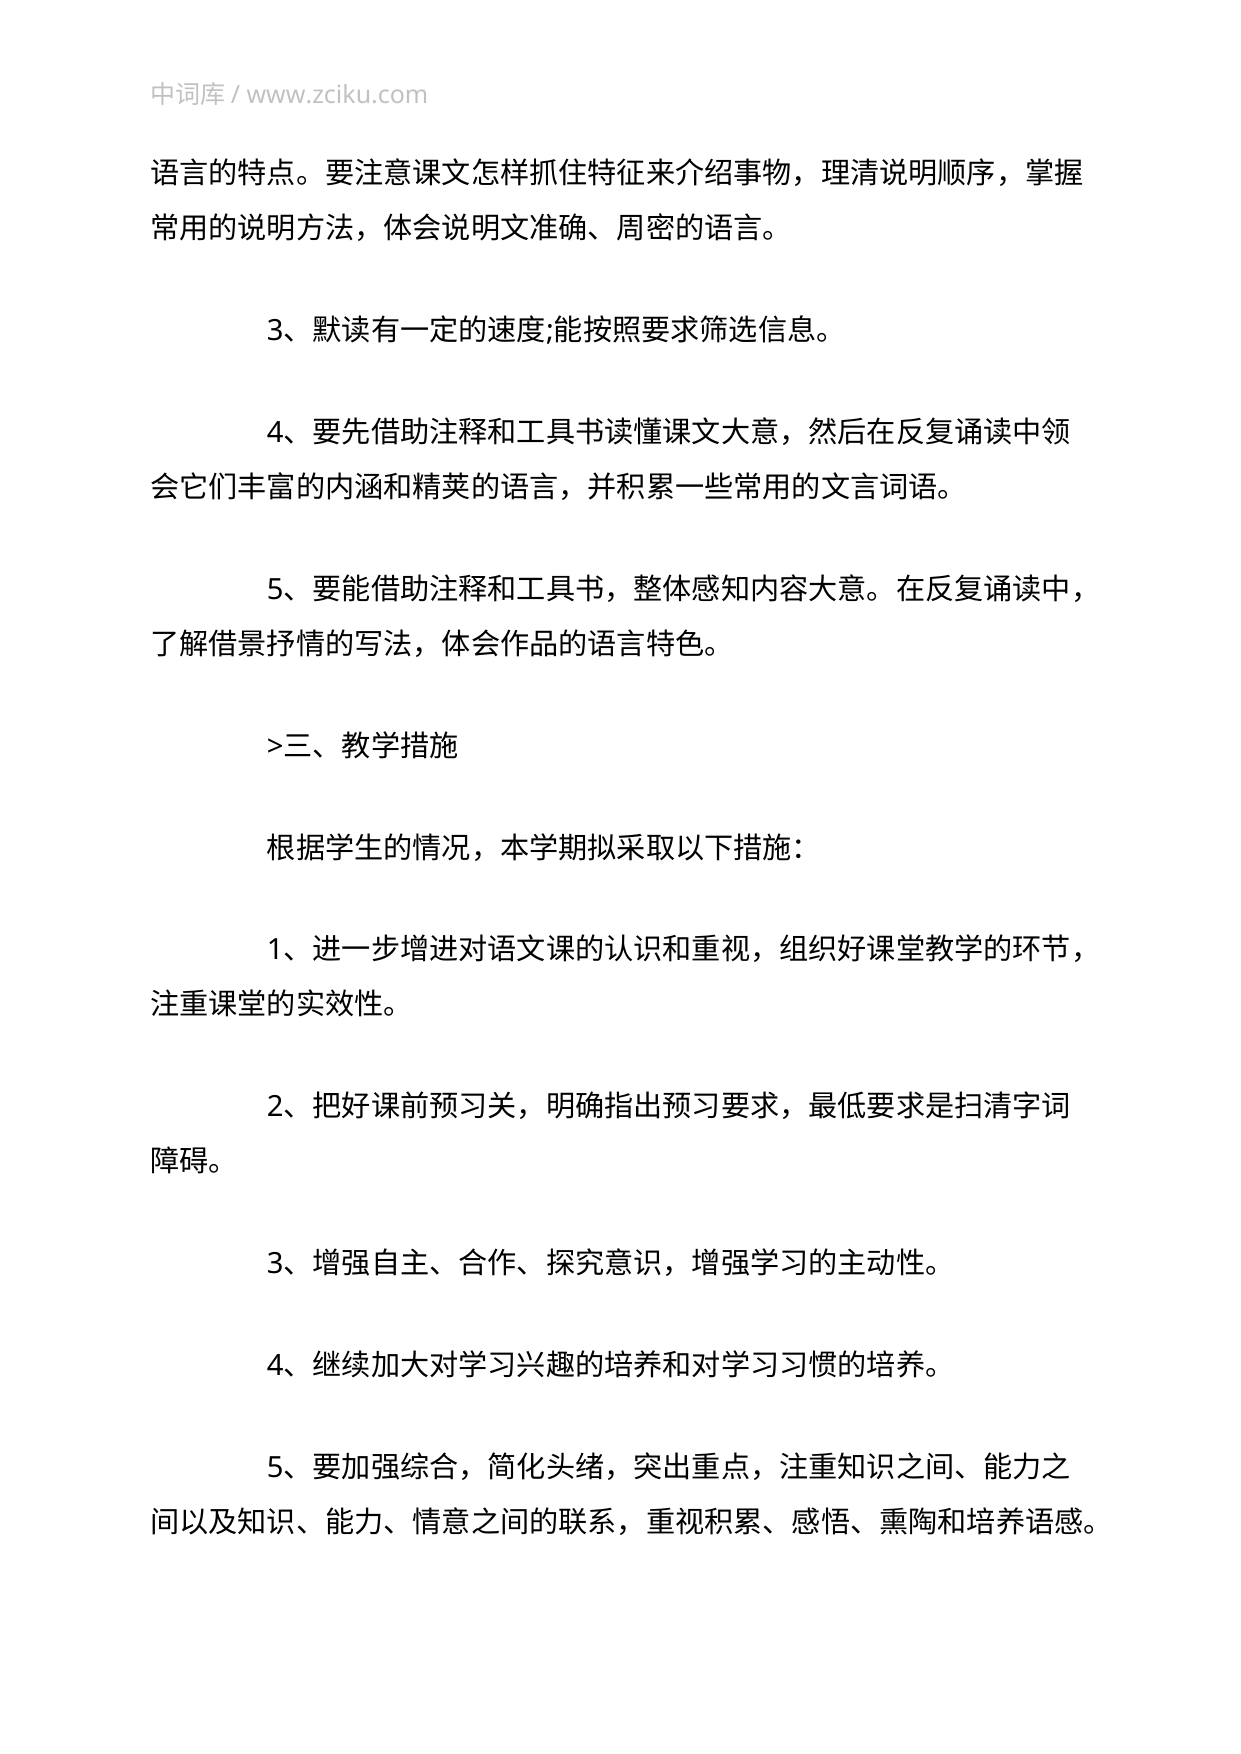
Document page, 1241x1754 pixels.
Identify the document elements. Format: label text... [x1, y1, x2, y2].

text 3、增强自主、合作、探究意识，增强学习的主动性。 [150, 1239, 1090, 1282]
text 5、要能借助注释和工具书，整体感知内容大意。在反复诵读中，了解借景抒情的写法，体会作品的语言特色。 [150, 565, 1090, 663]
text 根据学生的情况，本学期拟采取以下措施： [150, 824, 1090, 866]
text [150, 150, 1090, 247]
text >三、教学措施 [150, 722, 1090, 764]
text 5、要加强综合，简化头绪，突出重点，注重知识之间、能力之间以及知识、能力、情意之间的联系，重视积累、感悟、熏陶和培养语感。 [150, 1443, 1090, 1541]
text 2、把好课前预习关，明确指出预习要求，最低要求是扫清字词障碍。 [150, 1083, 1090, 1180]
text 1、进一步增进对语文课的认识和重视，组织好课堂教学的环节，注重课堂的实效性。 [150, 926, 1090, 1023]
text 3、默读有一定的速度;能按照要求筛选信息。 [150, 307, 1090, 349]
text 4、要先借助注释和工具书读懂课文大意，然后在反复诵读中领会它们丰富的内涵和精荚的语言，并积累一些常用的文言词语。 [150, 409, 1090, 506]
text 4、继续加大对学习兴趣的培养和对学习习惯的培养。 [150, 1341, 1090, 1384]
